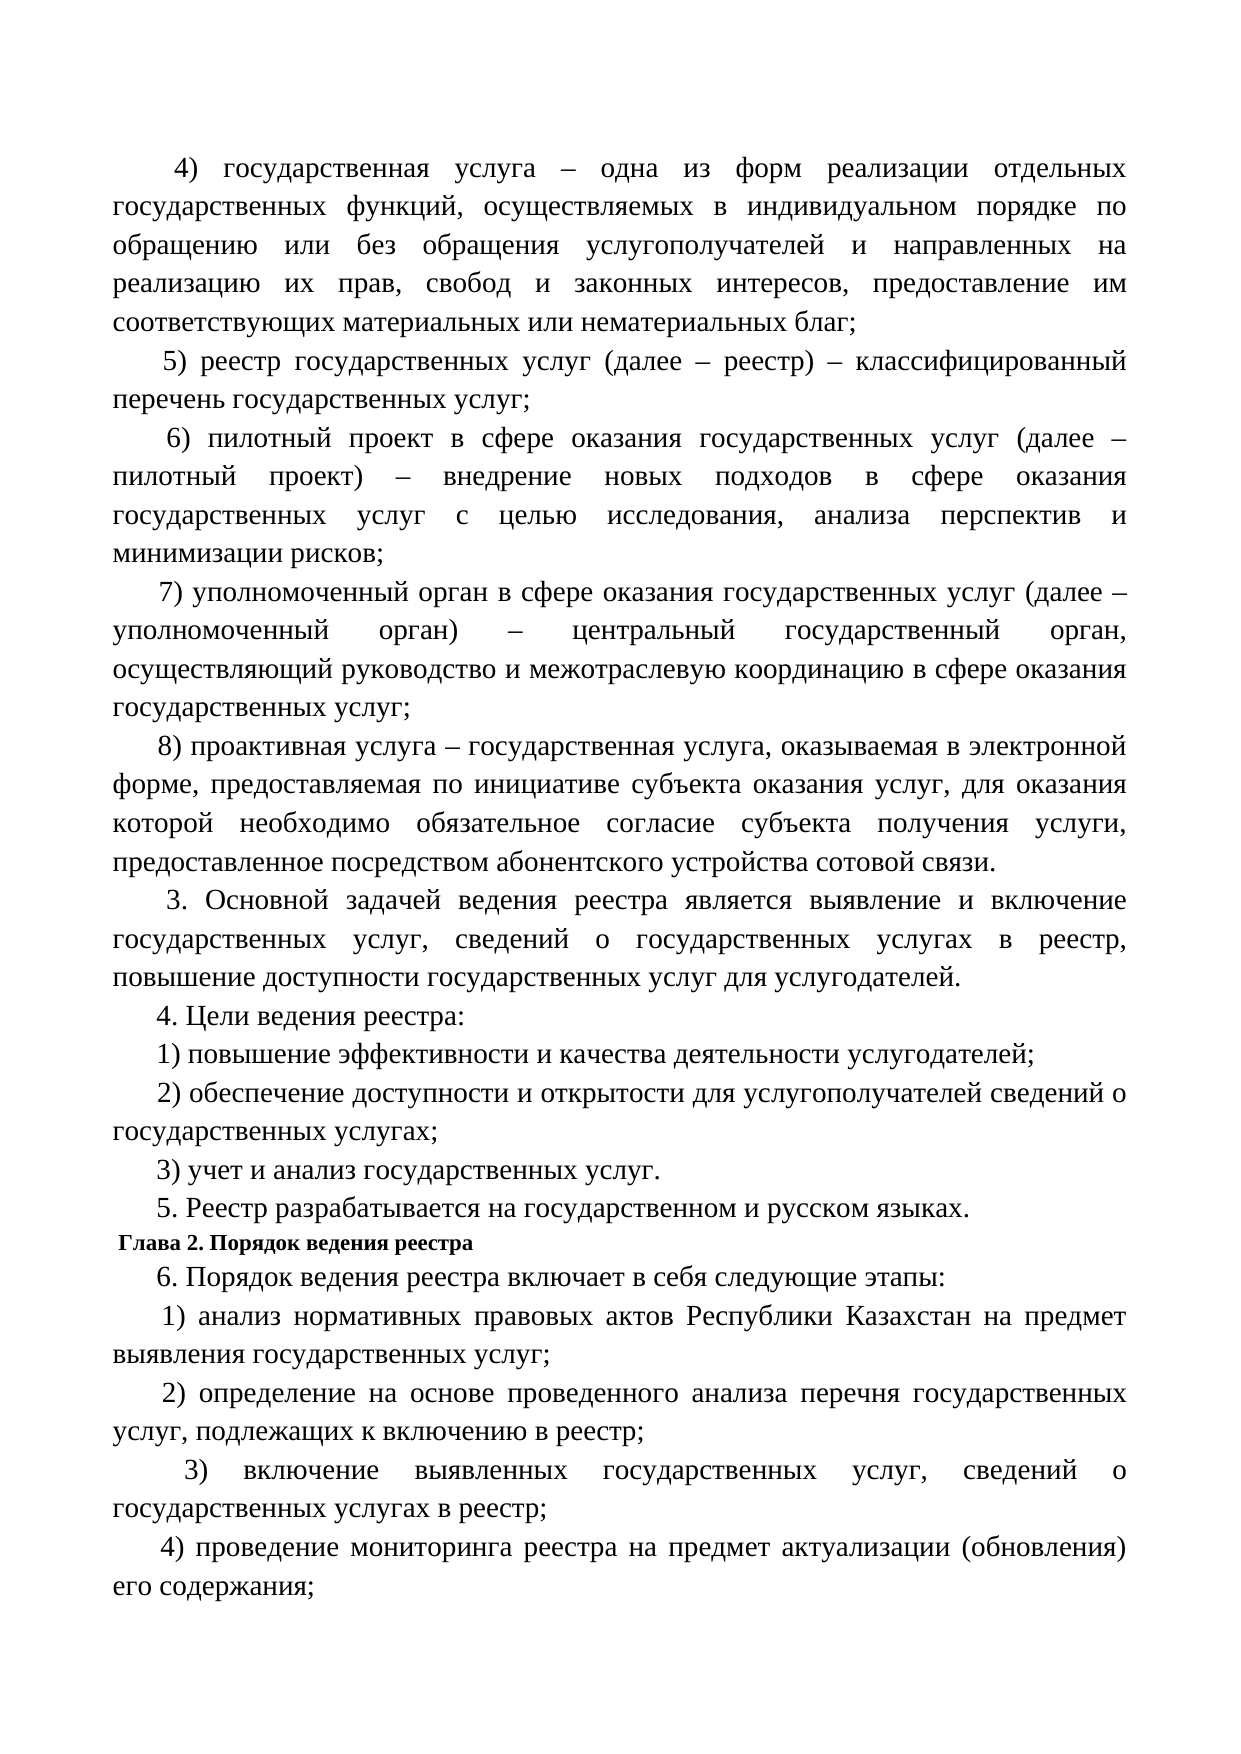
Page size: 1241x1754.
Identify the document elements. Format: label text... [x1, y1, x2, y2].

text 8) проактивная услуга – государственная услуга, оказываемая в электронной форме, предоставляемая по инициативе субъекта оказания услуг, для оказания которой необходимо обязательное согласие субъекта получения услуги, предоставленное посредством абонентского устройства сотовой связи. [112, 728, 1128, 877]
text 1) повышение эффективности и качества деятельности услугодателей; [112, 1036, 1128, 1070]
text 6) пилотный проект в сфере оказания государственных услуг (далее – пилотный проект) – внедрение новых подходов в сфере оказания государственных услуг с целью исследования, анализа перспектив и минимизации рисков; [112, 420, 1128, 569]
text 2) определение на основе проведенного анализа перечня государственных услуг, подлежащих к включению в реестр; [112, 1375, 1128, 1447]
text Глава 2. Порядок ведения реестра [112, 1229, 1128, 1256]
text 3) учет и анализ государственных услуг. [112, 1152, 1128, 1186]
text 4. Цели ведения реестра: [112, 998, 1128, 1031]
text 5. Реестр разрабатывается на государственном и русском языках. [112, 1191, 1128, 1224]
text 2) обеспечение доступности и открытости для услугополучателей сведений о государственных услугах; [112, 1075, 1128, 1147]
text 7) уполномоченный орган в сфере оказания государственных услуг (далее – уполномоченный орган) – центральный государственный орган, осуществляющий руководство и межотраслевую координацию в сфере оказания государственных услуг; [112, 574, 1128, 723]
text 4) государственная услуга – одна из форм реализации отдельных государственных функций, осуществляемых в индивидуальном порядке по обращению или без обращения услугополучателей и направленных на реализацию их прав, свобод и законных интересов, предоставление им соответствующих материальных или нематериальных благ; [112, 150, 1128, 338]
text 5) реестр государственных услуг (далее – реестр) – классифицированный перечень государственных услуг; [112, 343, 1128, 415]
text 4) проведение мониторинга реестра на предмет актуализации (обновления) его содержания; [112, 1529, 1128, 1601]
text 6. Порядок ведения реестра включает в себя следующие этапы: [112, 1259, 1128, 1293]
text 3) включение выявленных государственных услуг, сведений о государственных услугах в реестр; [112, 1452, 1128, 1524]
text 3. Основной задачей ведения реестра является выявление и включение государственных услуг, сведений о государственных услугах в реестр, повышение доступности государственных услуг для услугодателей. [112, 882, 1128, 993]
text 1) анализ нормативных правовых актов Республики Казахстан на предмет выявления государственных услуг; [112, 1298, 1128, 1370]
